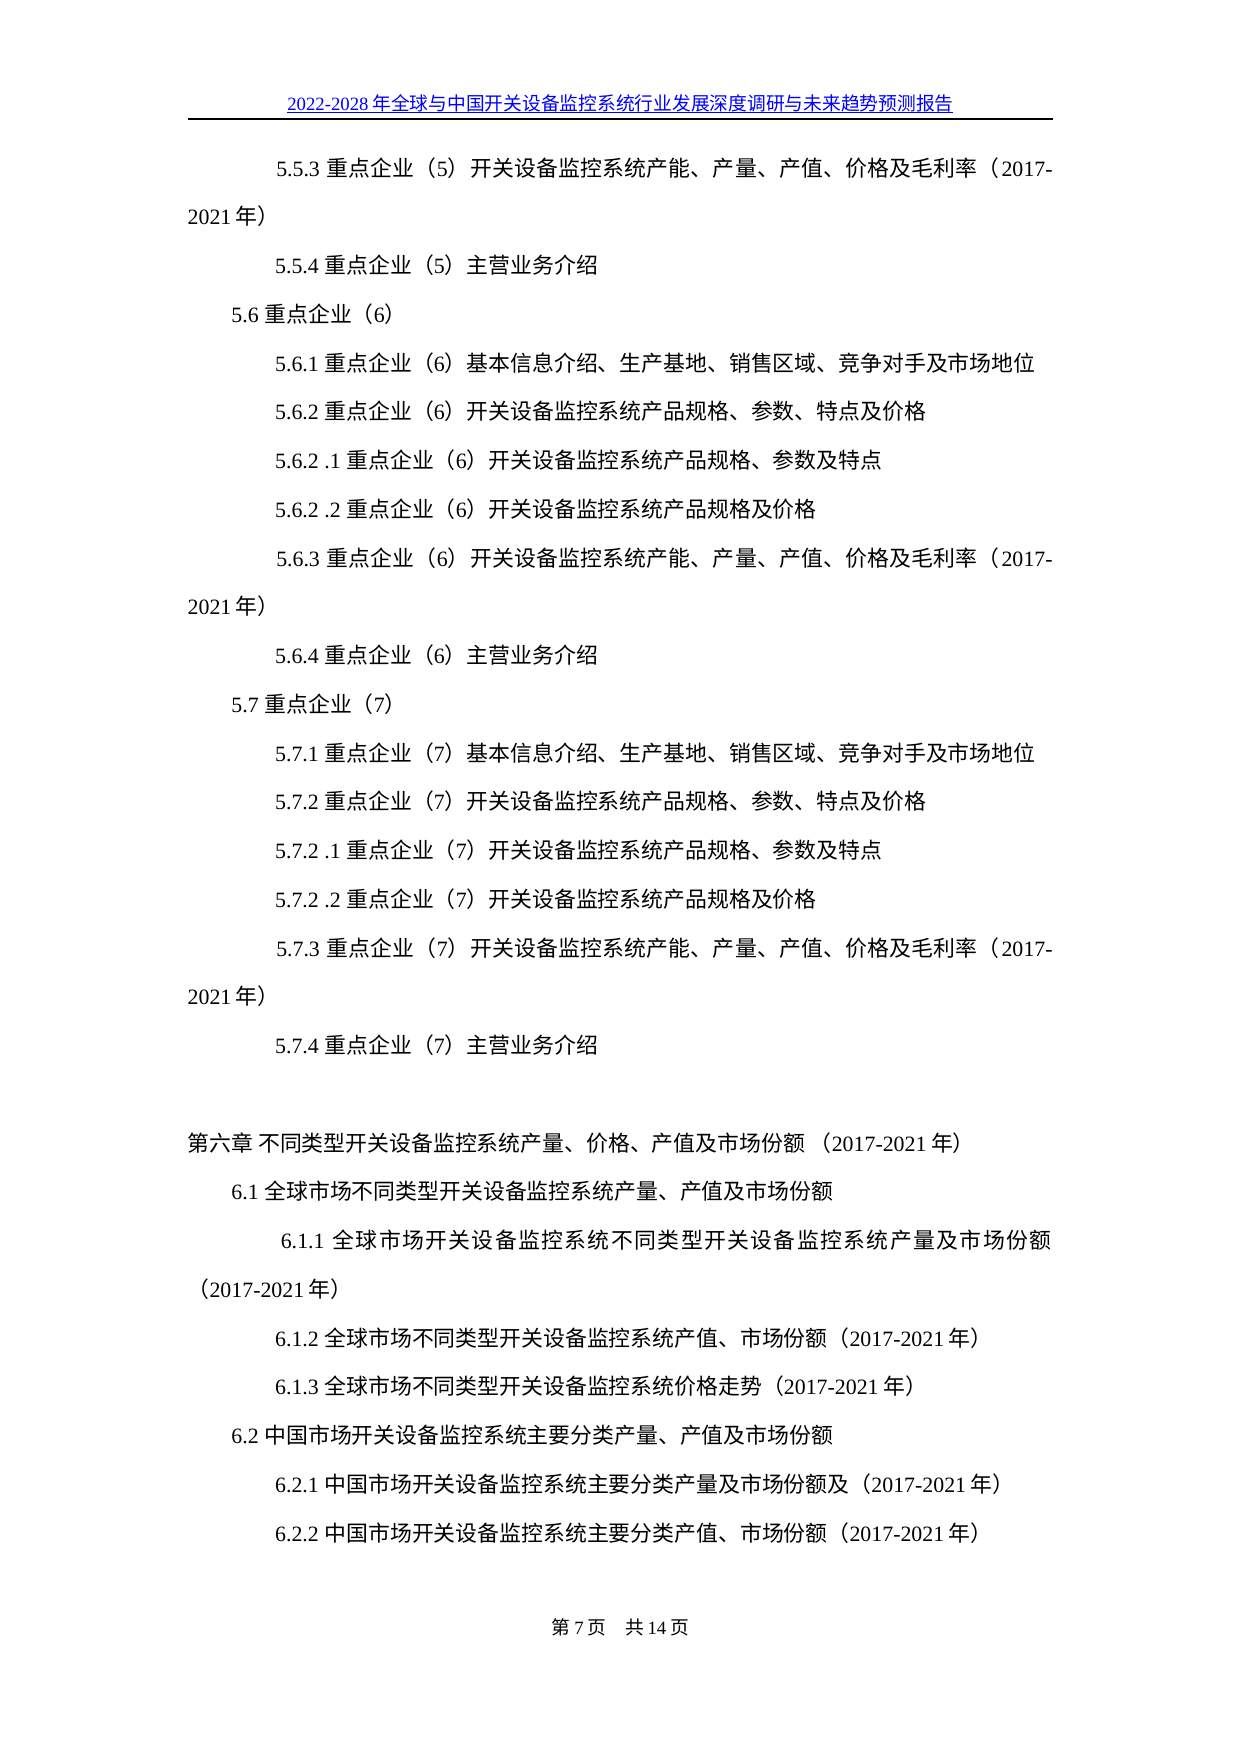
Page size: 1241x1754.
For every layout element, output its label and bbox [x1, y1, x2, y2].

text [187, 150, 1053, 1548]
